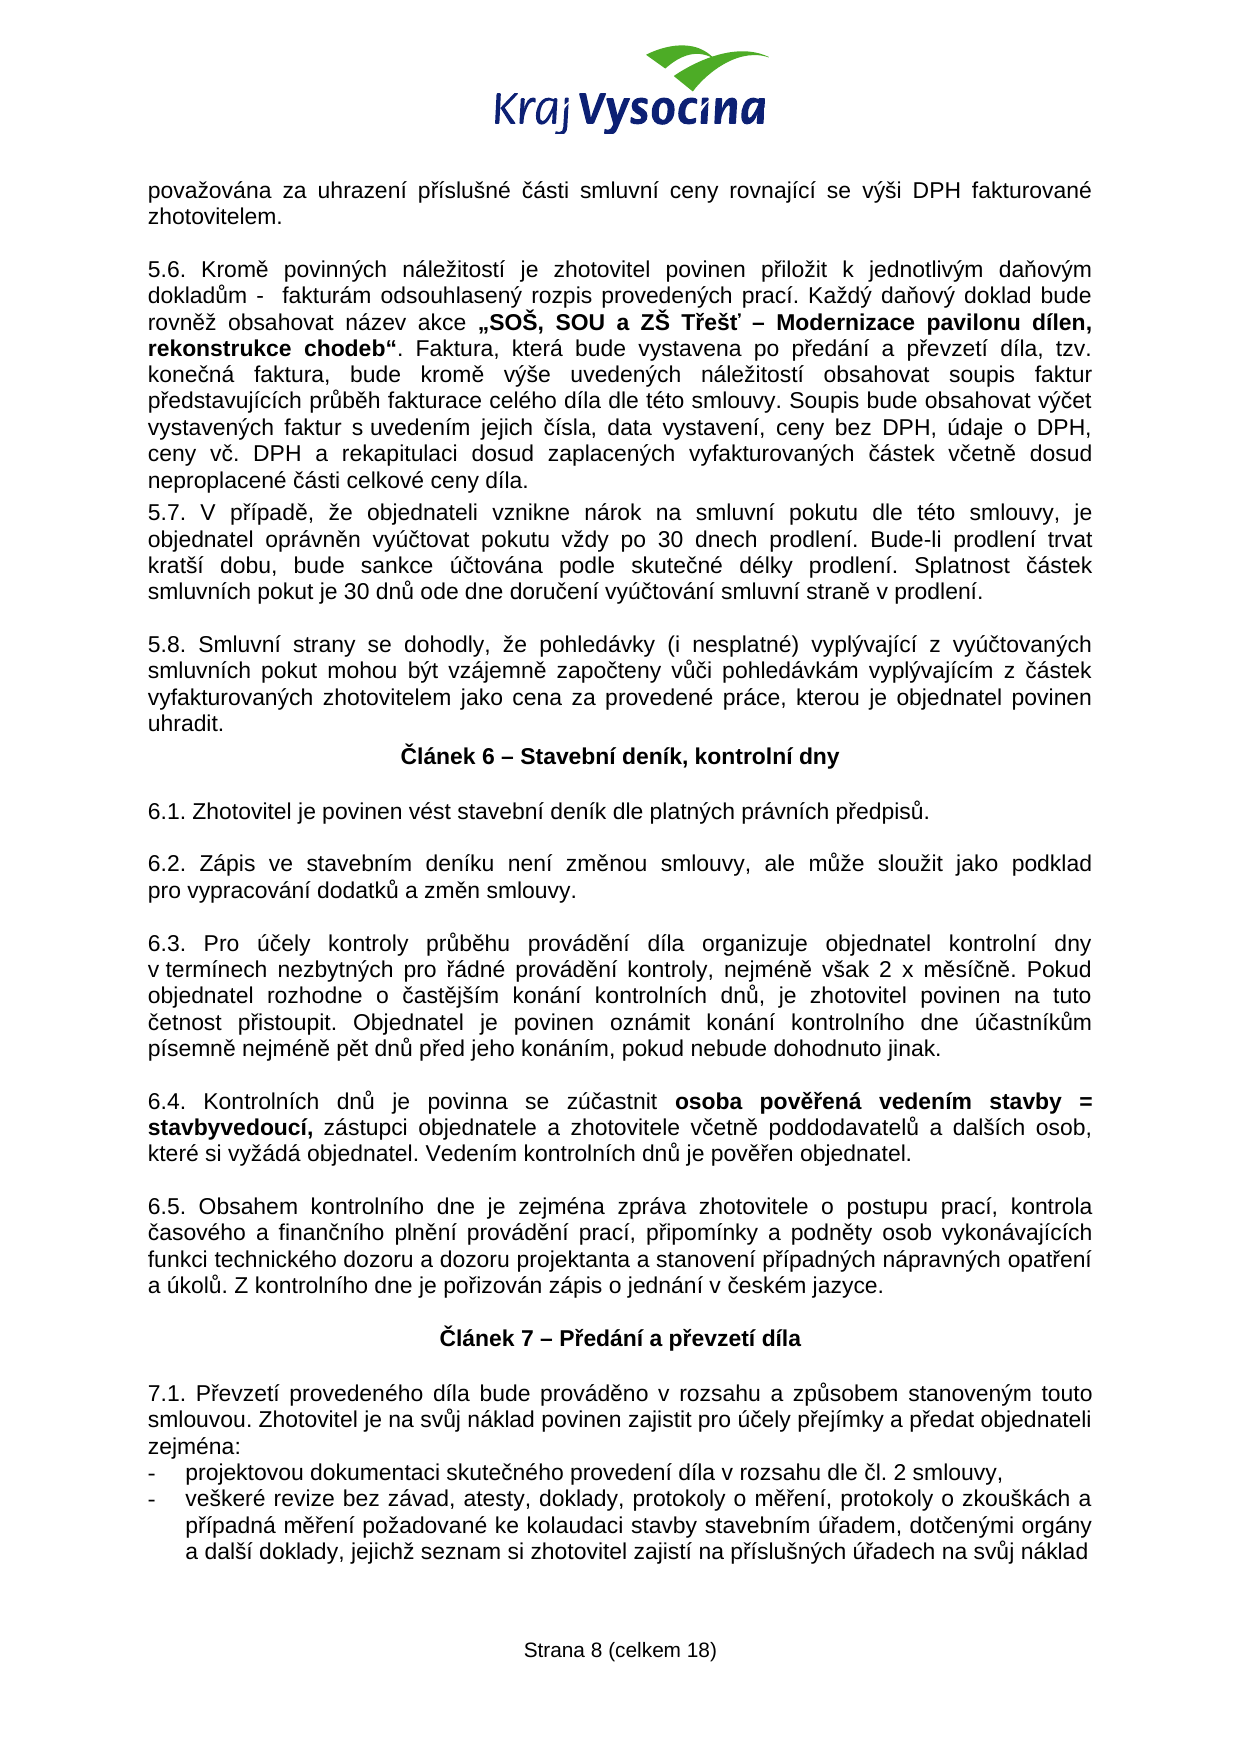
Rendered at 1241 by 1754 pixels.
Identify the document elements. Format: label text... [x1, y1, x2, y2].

text 5.6. Kromě povinných náležitostí je zhotovitel povinen přiložit k jednotlivým daňovým dokladům - fakturám odsouhlasený rozpis provedených prací. Každý daňový doklad bude rovněž obsahovat název akce „SOŠ, SOU a ZŠ Třešť – Modernizace pavilonu dílen, rekonstrukce chodeb“. Faktura, která bude vystavena po předání a převzetí díla, tzv. konečná faktura, bude kromě výše uvedených náležitostí obsahovat soupis faktur představujících průběh fakturace celého díla dle této smlouvy. Soupis bude obsahovat výčet vystavených faktur s uvedením jejich čísla, data vystavení, ceny bez DPH, údaje o DPH, ceny vč. DPH a rekapitulaci dosud zaplacených vyfakturovaných částek včetně dosud neproplacené části celkové ceny díla. [148, 256, 1093, 493]
text 5.8. Smluvní strany se dohodly, že pohledávky (i nesplatné) vyplývající z vyúčtovaných smluvních pokut mohou být vzájemně započteny vůči pohledávkám vyplývajícím z částek vyfakturovaných zhotovitelem jako cena za provedené práce, kterou je objednatel povinen uhradit. [148, 631, 1093, 736]
text 5.7. V případě, že objednateli vznikne nárok na smluvní pokutu dle této smlouvy, je objednatel oprávněn vyúčtovat pokutu vždy po 30 dnech prodlení. Bude-li prodlení trvat kratší dobu, bude sankce účtována podle skutečné délky prodlení. Splatnost částek smluvních pokut je 30 dnů ode dne doručení vyúčtování smluvní straně v prodlení. [148, 499, 1093, 604]
text Článek 6 – Stavební deník, kontrolní dny [148, 743, 1093, 769]
text 6.5. Obsahem kontrolního dne je zejména zpráva zhotovitele o postupu prací, kontrola časového a finančního plnění provádění prací, připomínky a podněty osob vykonávajících funkci technického dozoru a dozoru projektanta a stanovení případných nápravných opatření a úkolů. Z kontrolního dne je pořizován zápis o jednání v českém jazyce. [148, 1193, 1093, 1298]
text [148, 177, 1093, 229]
text 6.2. Zápis ve stavebním deníku není změnou smlouvy, ale může sloužit jako podklad pro vypracování dodatků a změn smlouvy. [148, 850, 1093, 903]
text Článek 7 – Předání a převzetí díla [148, 1298, 1093, 1351]
text 7.1. Převzetí provedeného díla bude prováděno v rozsahu a způsobem stanoveným touto smlouvou. Zhotovitel je na svůj náklad povinen zajistit pro účely přejímky a předat objednateli zejména: [148, 1380, 1093, 1459]
list veškeré revize bez závad, atesty, doklady, protokoly o měření, protokoly o zkouškách a případná měření požadované ke kolaudaci stavby stavebním úřadem, dotčenými orgány a další doklady, jejichž seznam si zhotovitel zajistí na příslušných úřadech na svůj náklad [148, 1485, 1093, 1564]
list projektovou dokumentaci skutečného provedení díla v rozsahu dle čl. 2 smlouvy, [148, 1459, 1093, 1485]
text 6.3. Pro účely kontroly průběhu provádění díla organizuje objednatel kontrolní dny v termínech nezbytných pro řádné provádění kontroly, nejméně však 2 x měsíčně. Pokud objednatel rozhodne o častějším konání kontrolních dnů, je zhotovitel povinen na tuto četnost přistoupit. Objednatel je povinen oznámit konání kontrolního dne účastníkům písemně nejméně pět dnů před jeho konáním, pokud nebude dohodnuto jinak. [148, 929, 1093, 1061]
text 6.4. Kontrolních dnů je povinna se zúčastnit osoba pověřená vedením stavby = stavbyvedoucí, zástupci objednatele a zhotovitele včetně poddodavatelů a dalších osob, které si vyžádá objednatel. Vedením kontrolních dnů je pověřen objednatel. [148, 1088, 1093, 1167]
text 6.1. Zhotovitel je povinen vést stavební deník dle platných právních předpisů. [148, 798, 1093, 824]
